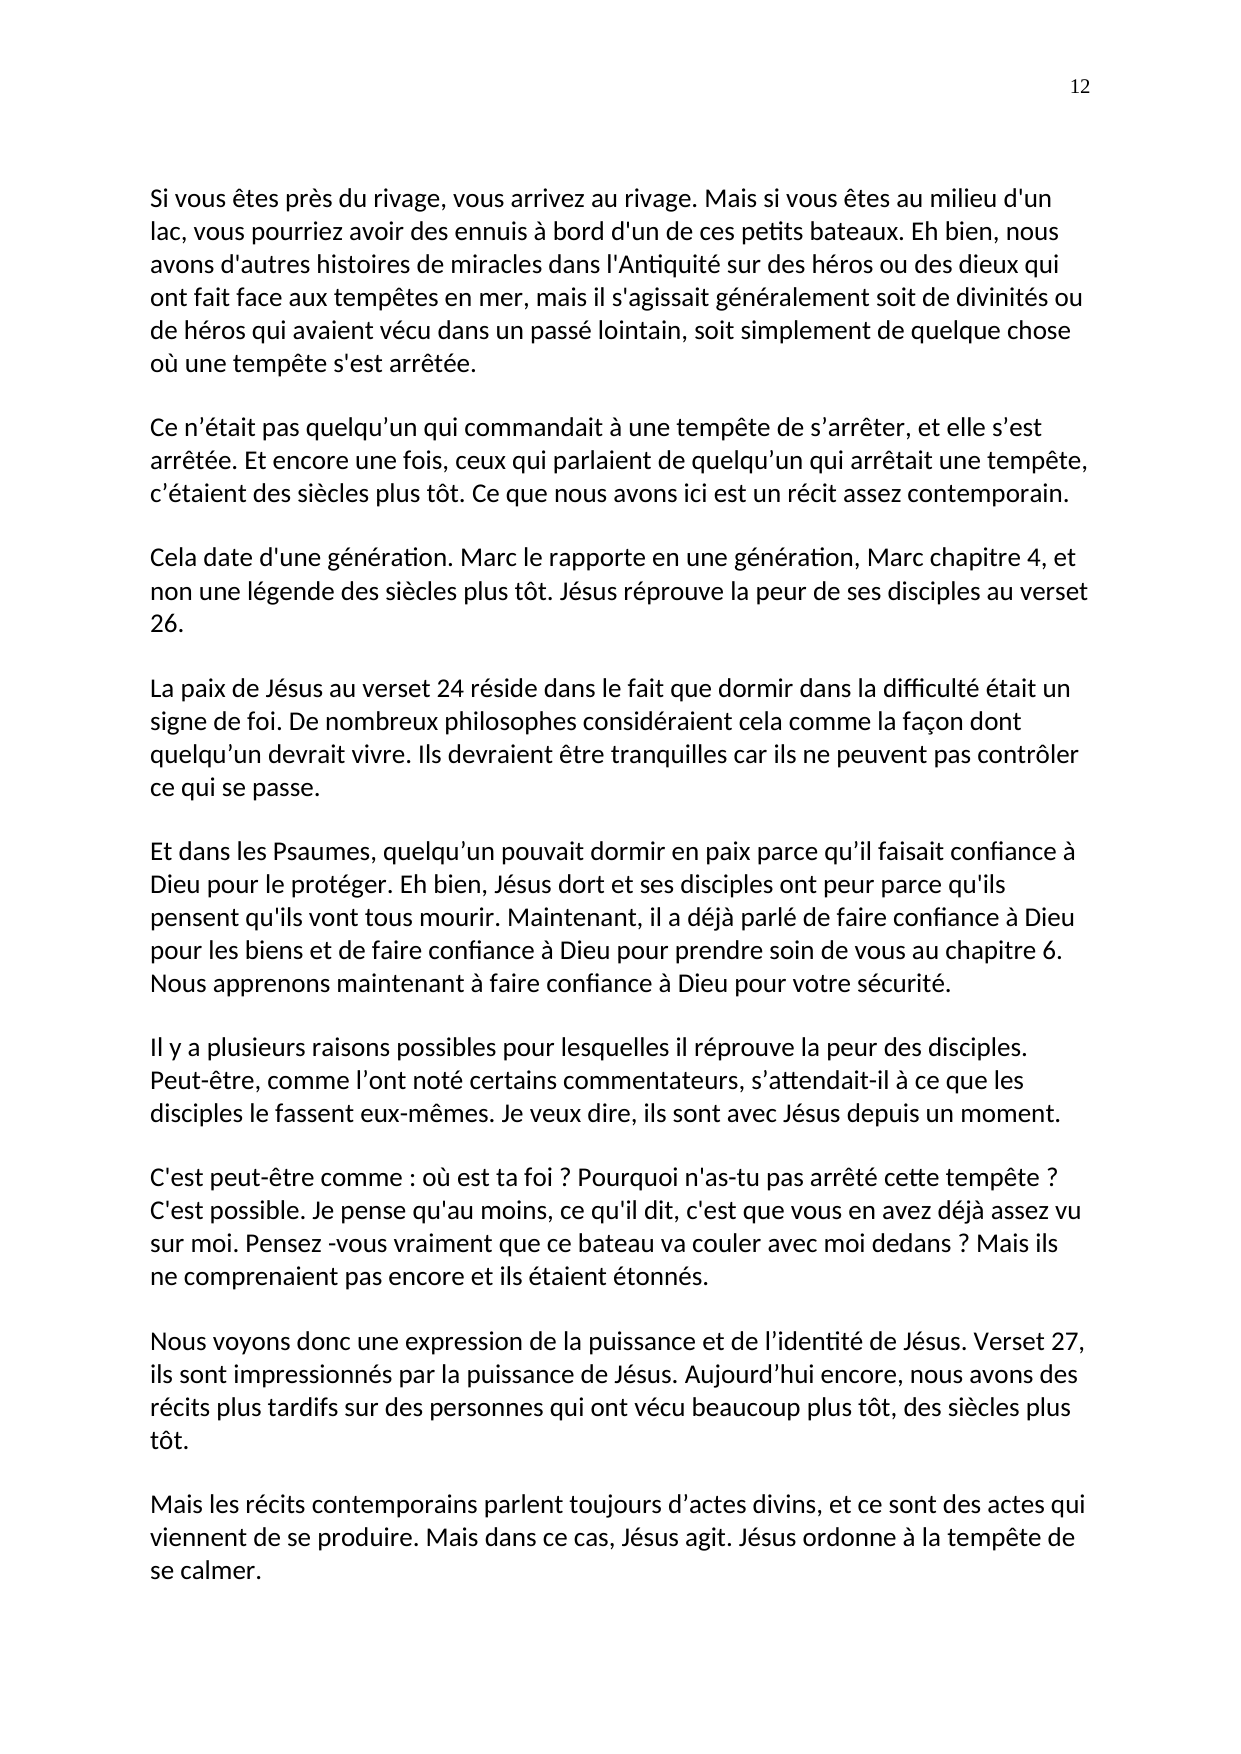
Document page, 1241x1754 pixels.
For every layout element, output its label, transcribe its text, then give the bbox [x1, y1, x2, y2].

text Mais les récits contemporains parlent toujours d’actes divins, et ce sont des actes qui viennent de se produire. Mais dans ce cas, Jésus agit. Jésus ordonne à la tempête de se calmer. [150, 1487, 1090, 1586]
text Et dans les Psaumes, quelqu’un pouvait dormir en paix parce qu’il faisait confiance à Dieu pour le protéger. Eh bien, Jésus dort et ses disciples ont peur parce qu'ils pensent qu'ils vont tous mourir. Maintenant, il a déjà parlé de faire confiance à Dieu pour les biens et de faire confiance à Dieu pour prendre soin de vous au chapitre 6. Nous apprenons maintenant à faire confiance à Dieu pour votre sécurité. [150, 834, 1090, 999]
text La paix de Jésus au verset 24 réside dans le fait que dormir dans la difficulté était un signe de foi. De nombreux philosophes considéraient cela comme la façon dont quelqu’un devrait vivre. Ils devraient être tranquilles car ils ne peuvent pas contrôler ce qui se passe. [150, 671, 1090, 803]
text Cela date d'une génération. Marc le rapporte en une génération, Marc chapitre 4, et non une légende des siècles plus tôt. Jésus réprouve la peur de ses disciples au verset 26. [150, 541, 1090, 640]
text Si vous êtes près du rivage, vous arrivez au rivage. Mais si vous êtes au milieu d'un lac, vous pourriez avoir des ennuis à bord d'un de ces petits bateaux. Eh bien, nous avons d'autres histoires de miracles dans l'Antiquité sur des héros ou des dieux qui ont fait face aux tempêtes en mer, mais il s'agissait généralement soit de divinités ou de héros qui avaient vécu dans un passé lointain, soit simplement de quelque chose où une tempête s'est arrêtée. [150, 181, 1090, 379]
text Ce n’était pas quelqu’un qui commandait à une tempête de s’arrêter, et elle s’est arrêtée. Et encore une fois, ceux qui parlaient de quelqu’un qui arrêtait une tempête, c’étaient des siècles plus tôt. Ce que nous avons ici est un récit assez contemporain. [150, 410, 1090, 509]
text C'est peut-être comme : où est ta foi ? Pourquoi n'as-tu pas arrêté cette tempête ? C'est possible. Je pense qu'au moins, ce qu'il dit, c'est que vous en avez déjà assez vu sur moi. Pensez -vous vraiment que ce bateau va couler avec moi dedans ? Mais ils ne comprenaient pas encore et ils étaient étonnés. [150, 1161, 1090, 1293]
text Nous voyons donc une expression de la puissance et de l’identité de Jésus. Verset 27, ils sont impressionnés par la puissance de Jésus. Aujourd’hui encore, nous avons des récits plus tardifs sur des personnes qui ont vécu beaucoup plus tôt, des siècles plus tôt. [150, 1324, 1090, 1456]
text Il y a plusieurs raisons possibles pour lesquelles il réprouve la peur des disciples. Peut-être, comme l’ont noté certains commentateurs, s’attendait-il à ce que les disciples le fassent eux-mêmes. Je veux dire, ils sont avec Jésus depuis un moment. [150, 1030, 1090, 1129]
